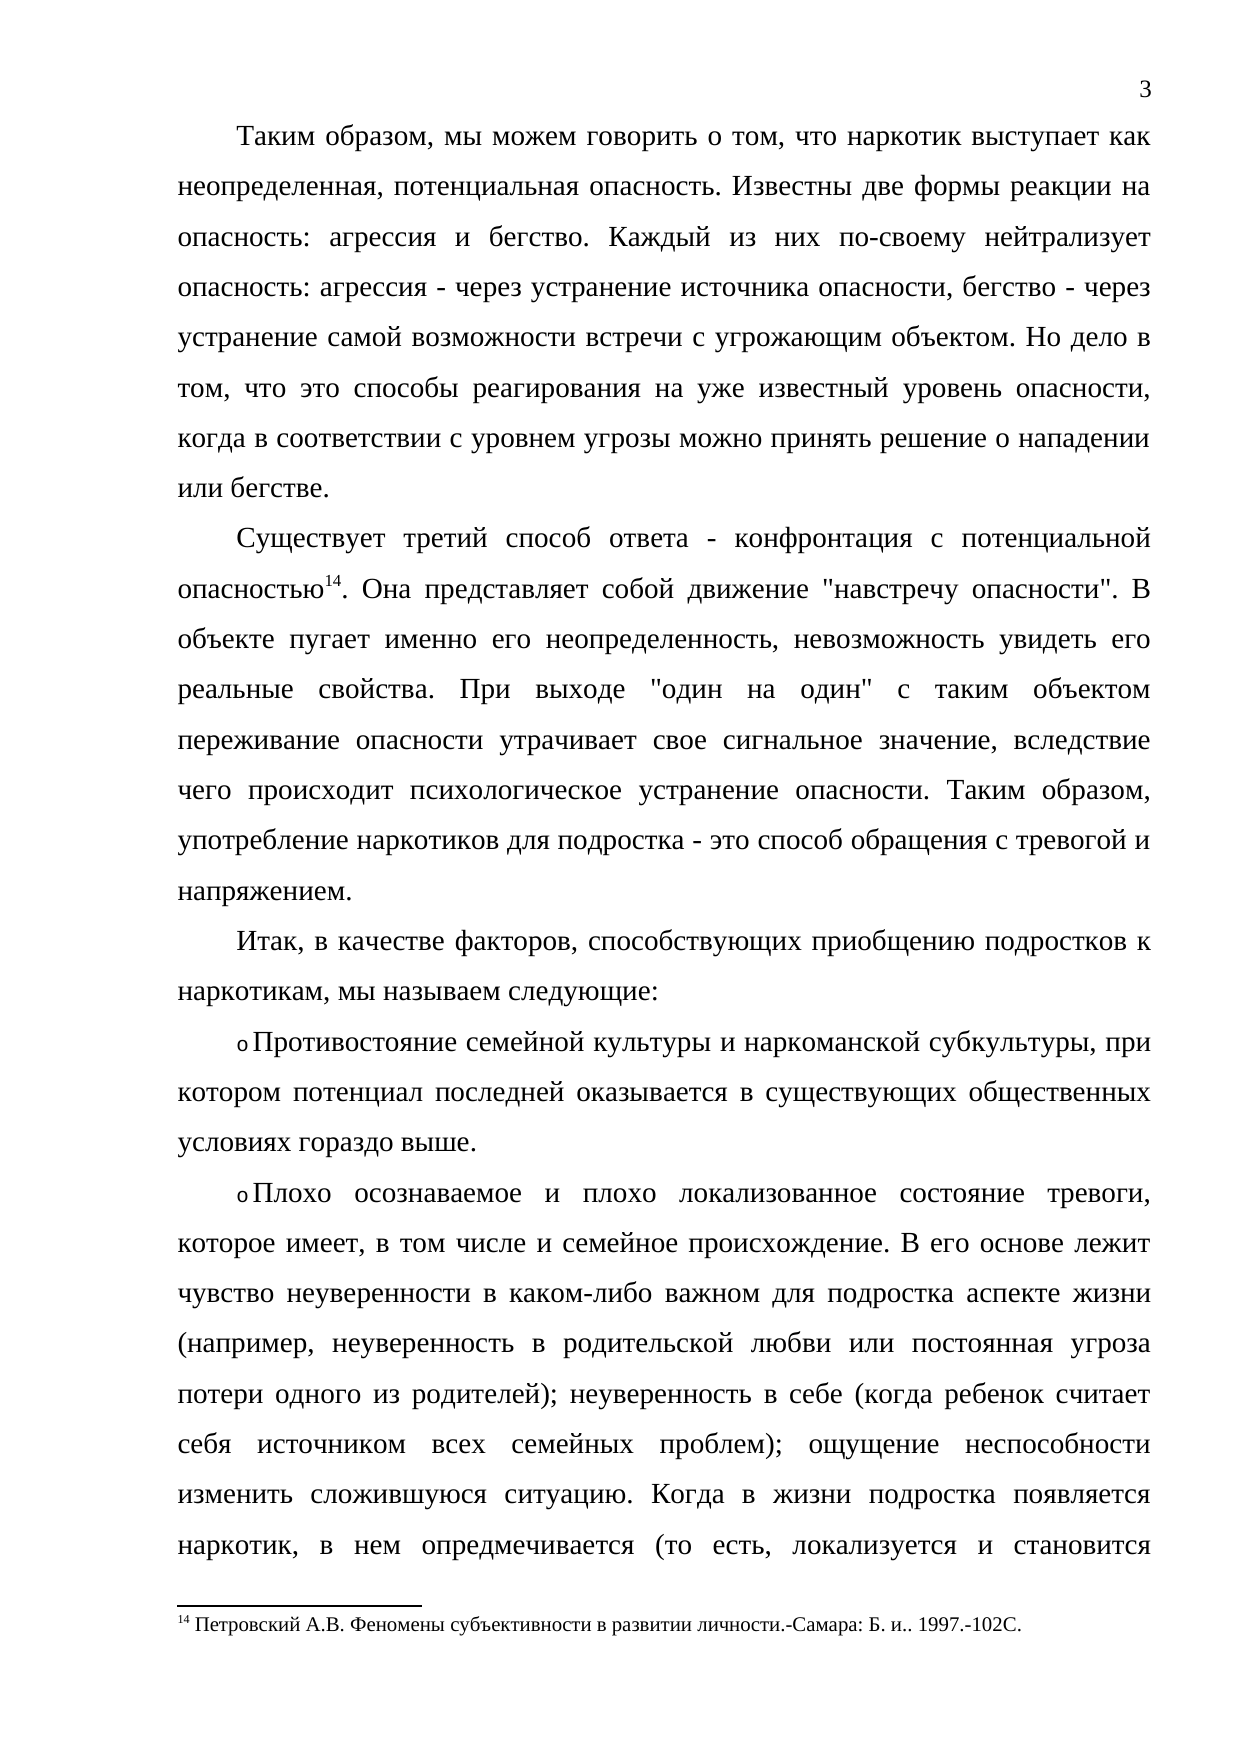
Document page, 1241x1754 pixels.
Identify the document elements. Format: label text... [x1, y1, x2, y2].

text Существует третий способ ответа - конфронтация с потенциальной опасностью. Она представляет собой движение "навстречу опасности". В объекте пугает именно его неопределенность, невозможность увидеть его реальные свойства. При выходе "один на один" с таким объектом переживание опасности утрачивает свое сигнальное значение, вследствие чего происходит психологическое устранение опасности. Таким образом, употребление наркотиков для подростка - это способ обращения с тревогой и напряжением. [177, 521, 1152, 906]
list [177, 1175, 1152, 1560]
text Итак, в качестве факторов, способствующих приобщению подростков к наркотикам, мы называем следующие: [177, 923, 1152, 1007]
text Таким образом, мы можем говорить о том, что наркотик выступает как неопределенная, потенциальная опасность. Известны две формы реакции на опасность: агрессия и бегство. Каждый из них по-своему нейтрализует опасность: агрессия - через устранение источника опасности, бегство - через устранение самой возможности встречи с угрожающим объектом. Но дело в том, что это способы реагирования на уже известный уровень опасности, когда в соответствии с уровнем угрозы можно принять решение о нападении или бегстве. [177, 118, 1152, 504]
list Противостояние семейной культуры и наркоманской субкультуры, при котором потенциал последней оказывается в существующих общественных условиях гораздо выше. [177, 1024, 1152, 1158]
